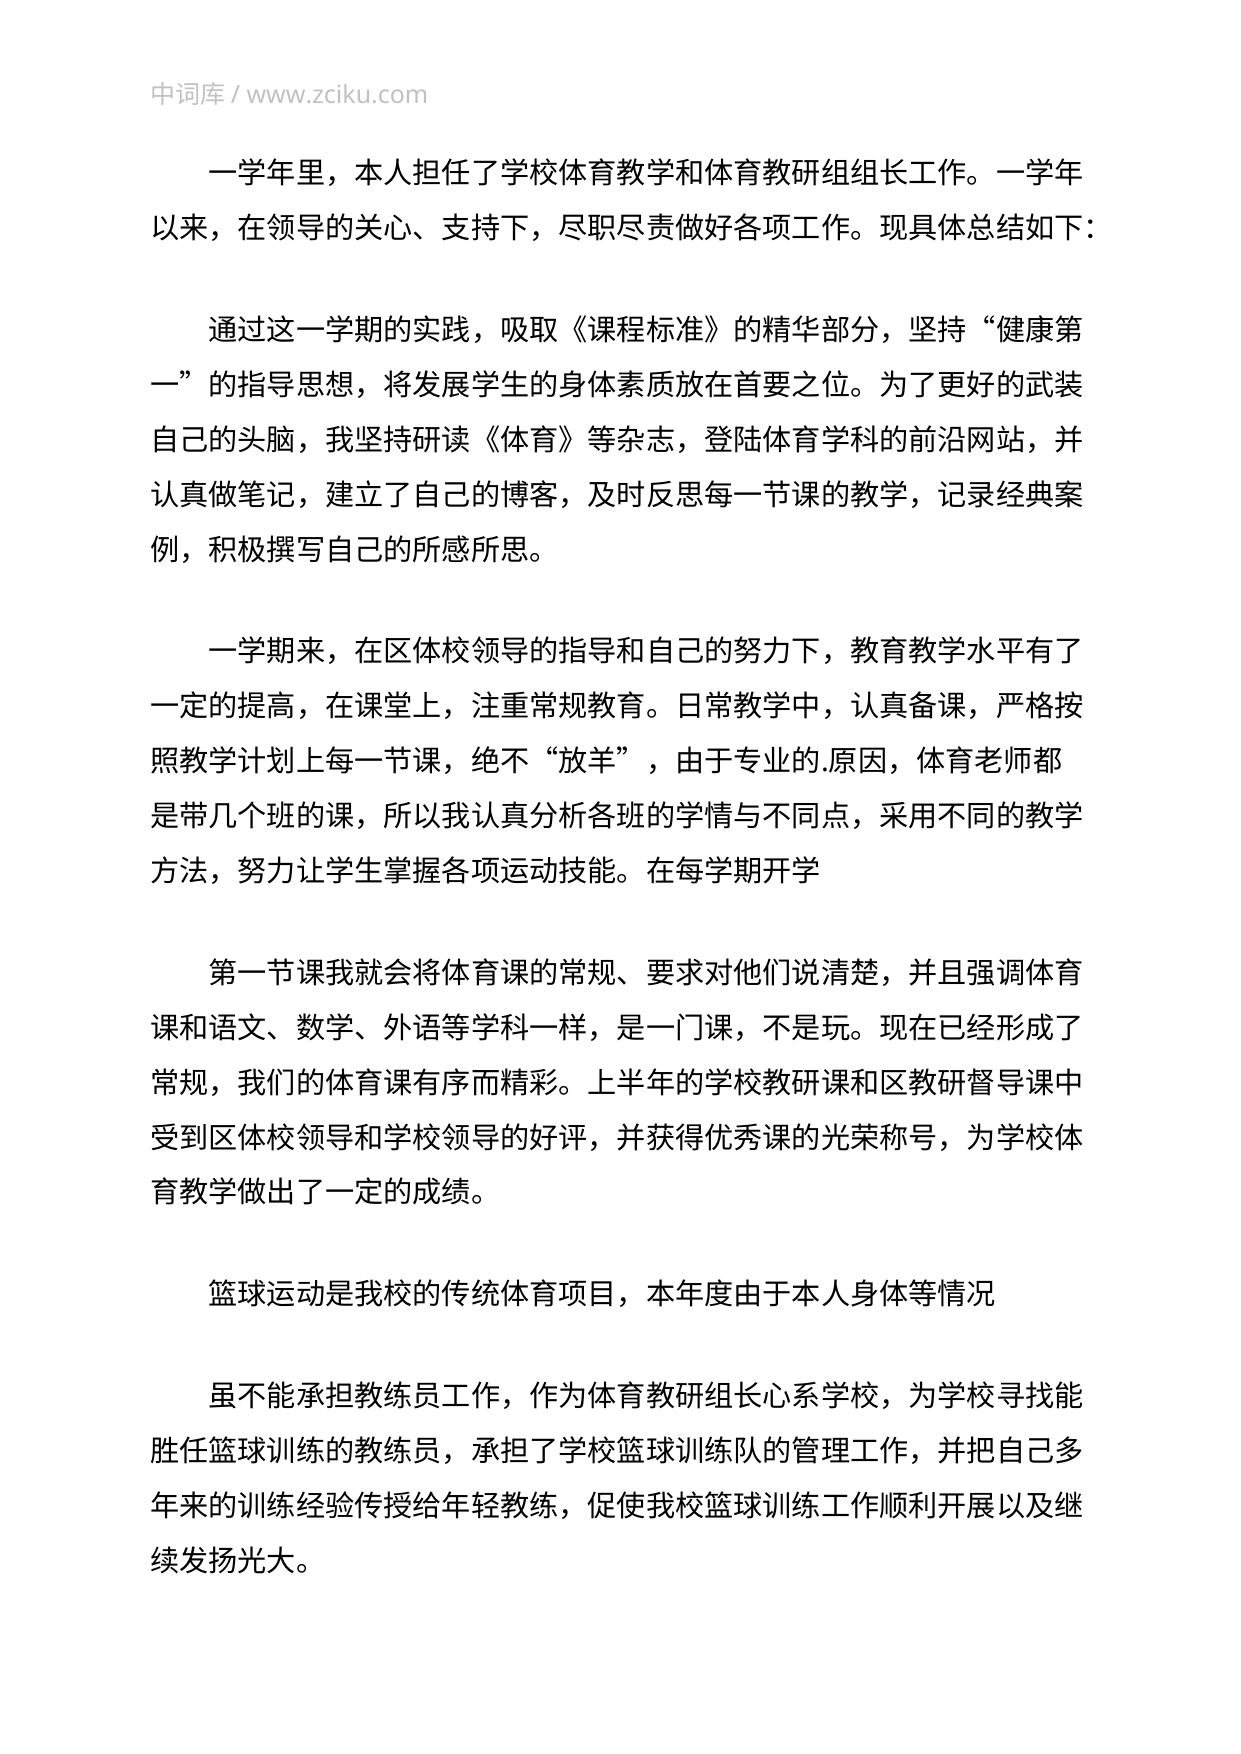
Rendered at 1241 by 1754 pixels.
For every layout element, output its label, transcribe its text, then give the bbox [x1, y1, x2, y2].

text 第一节课我就会将体育课的常规、要求对他们说清楚，并且强调体育课和语文、数学、外语等学科一样，是一门课，不是玩。现在已经形成了常规，我们的体育课有序而精彩。上半年的学校教研课和区教研督导课中受到区体校领导和学校领导的好评，并获得优秀课的光荣称号，为学校体育教学做出了一定的成绩。 [150, 949, 1090, 1211]
text 通过这一学期的实践，吸取《课程标准》的精华部分，坚持“健康第一”的指导思想，将发展学生的身体素质放在首要之位。为了更好的武装自己的头脑，我坚持研读《体育》等杂志，登陆体育学科的前沿网站，并认真做笔记，建立了自己的博客，及时反思每一节课的教学，记录经典案例，积极撰写自己的所感所思。 [150, 307, 1090, 568]
text 一学年里，本人担任了学校体育教学和体育教研组组长工作。一学年以来，在领导的关心、支持下，尽职尽责做好各项工作。现具体总结如下： [150, 150, 1090, 247]
text 一学期来，在区体校领导的指导和自己的努力下，教育教学水平有了一定的提高，在课堂上，注重常规教育。日常教学中，认真备课，严格按照教学计划上每一节课，绝不“放羊”，由于专业的.原因，体育老师都是带几个班的课，所以我认真分析各班的学情与不同点，采用不同的教学方法，努力让学生掌握各项运动技能。在每学期开学 [150, 628, 1090, 890]
text 虽不能承担教练员工作，作为体育教研组长心系学校，为学校寻找能胜任篮球训练的教练员，承担了学校篮球训练队的管理工作，并把自己多年来的训练经验传授给年轻教练，促使我校篮球训练工作顺利开展以及继续发扬光大。 [150, 1373, 1090, 1579]
text 篮球运动是我校的传统体育项目，本年度由于本人身体等情况 [150, 1271, 1090, 1313]
